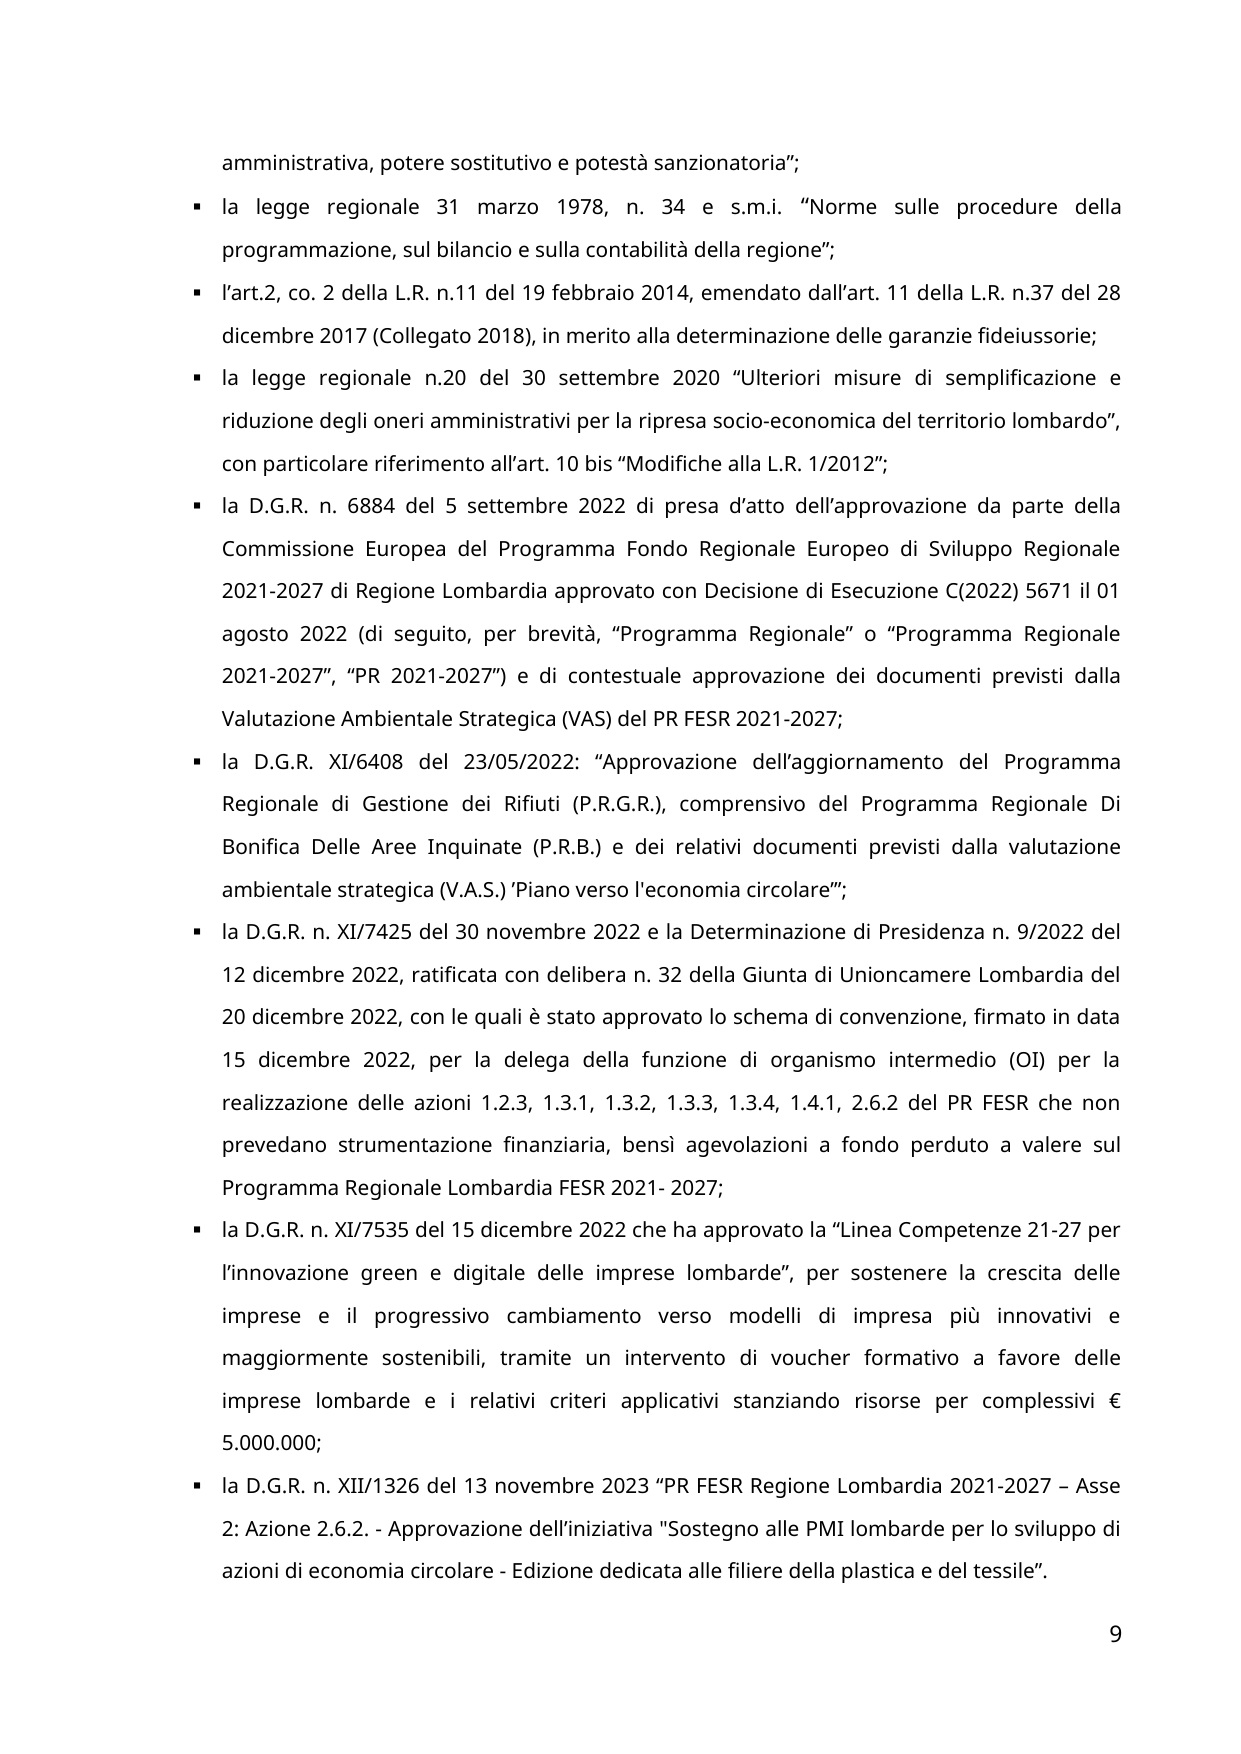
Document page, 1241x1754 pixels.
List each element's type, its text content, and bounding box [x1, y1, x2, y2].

list la D.G.R. XI/6408 del 23/05/2022: “Approvazione dell’aggiornamento del Programma Regionale di Gestione dei Rifiuti (P.R.G.R.), comprensivo del Programma Regionale Di Bonifica Delle Aree Inquinate (P.R.B.) e dei relativi documenti previsti dalla valutazione ambientale strategica (V.A.S.) ’Piano verso l'economia circolare’”; [192, 747, 1122, 903]
list l’art.2, co. 2 della L.R. n.11 del 19 febbraio 2014, emendato dall’art. 11 della L.R. n.37 del 28 dicembre 2017 (Collegato 2018), in merito alla determinazione delle garanzie fideiussorie; [192, 278, 1122, 349]
list la D.G.R. n. 6884 del 5 settembre 2022 di presa d’atto dell’approvazione da parte della Commissione Europea del Programma Fondo Regionale Europeo di Sviluppo Regionale 2021-2027 di Regione Lombardia approvato con Decisione di Esecuzione C(2022) 5671 il 01 agosto 2022 (di seguito, per brevità, “Programma Regionale” o “Programma Regionale 2021-2027”, “PR 2021-2027”) e di contestuale approvazione dei documenti previsti dalla Valutazione Ambientale Strategica (VAS) del PR FESR 2021-2027; [192, 491, 1122, 733]
list la D.G.R. n. XI/7425 del 30 novembre 2022 e la Determinazione di Presidenza n. 9/2022 del 12 dicembre 2022, ratificata con delibera n. 32 della Giunta di Unioncamere Lombardia del 20 dicembre 2022, con le quali è stato approvato lo schema di convenzione, firmato in data 15 dicembre 2022, per la delega della funzione di organismo intermedio (OI) per la realizzazione delle azioni 1.2.3, 1.3.1, 1.3.2, 1.3.3, 1.3.4, 1.4.1, 2.6.2 del PR FESR che non prevedano strumentazione finanziaria, bensì agevolazioni a fondo perduto a valere sul Programma Regionale Lombardia FESR 2021- 2027; [192, 917, 1122, 1201]
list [192, 148, 1122, 176]
list la legge regionale n.20 del 30 settembre 2020 “Ulteriori misure di semplificazione e riduzione degli oneri amministrativi per la ripresa socio-economica del territorio lombardo”, con particolare riferimento all’art. 10 bis “Modifiche alla L.R. 1/2012”; [192, 363, 1122, 477]
list la D.G.R. n. XI/7535 del 15 dicembre 2022 che ha approvato la “Linea Competenze 21-27 per l’innovazione green e digitale delle imprese lombarde”, per sostenere la crescita delle imprese e il progressivo cambiamento verso modelli di impresa più innovativi e maggiormente sostenibili, tramite un intervento di voucher formativo a favore delle imprese lombarde e i relativi criteri applicativi stanziando risorse per complessivi € 5.000.000; [192, 1216, 1122, 1457]
list la legge regionale 31 marzo 1978, n. 34 e s.m.i. “Norme sulle procedure della programmazione, sul bilancio e sulla contabilità della regione”; [192, 190, 1122, 264]
list la D.G.R. n. XII/1326 del 13 novembre 2023 “PR FESR Regione Lombardia 2021-2027 – Asse 2: Azione 2.6.2. - Approvazione dell’iniziativa "Sostegno alle PMI lombarde per lo sviluppo di azioni di economia circolare - Edizione dedicata alle filiere della plastica e del tessile”. [192, 1471, 1122, 1585]
